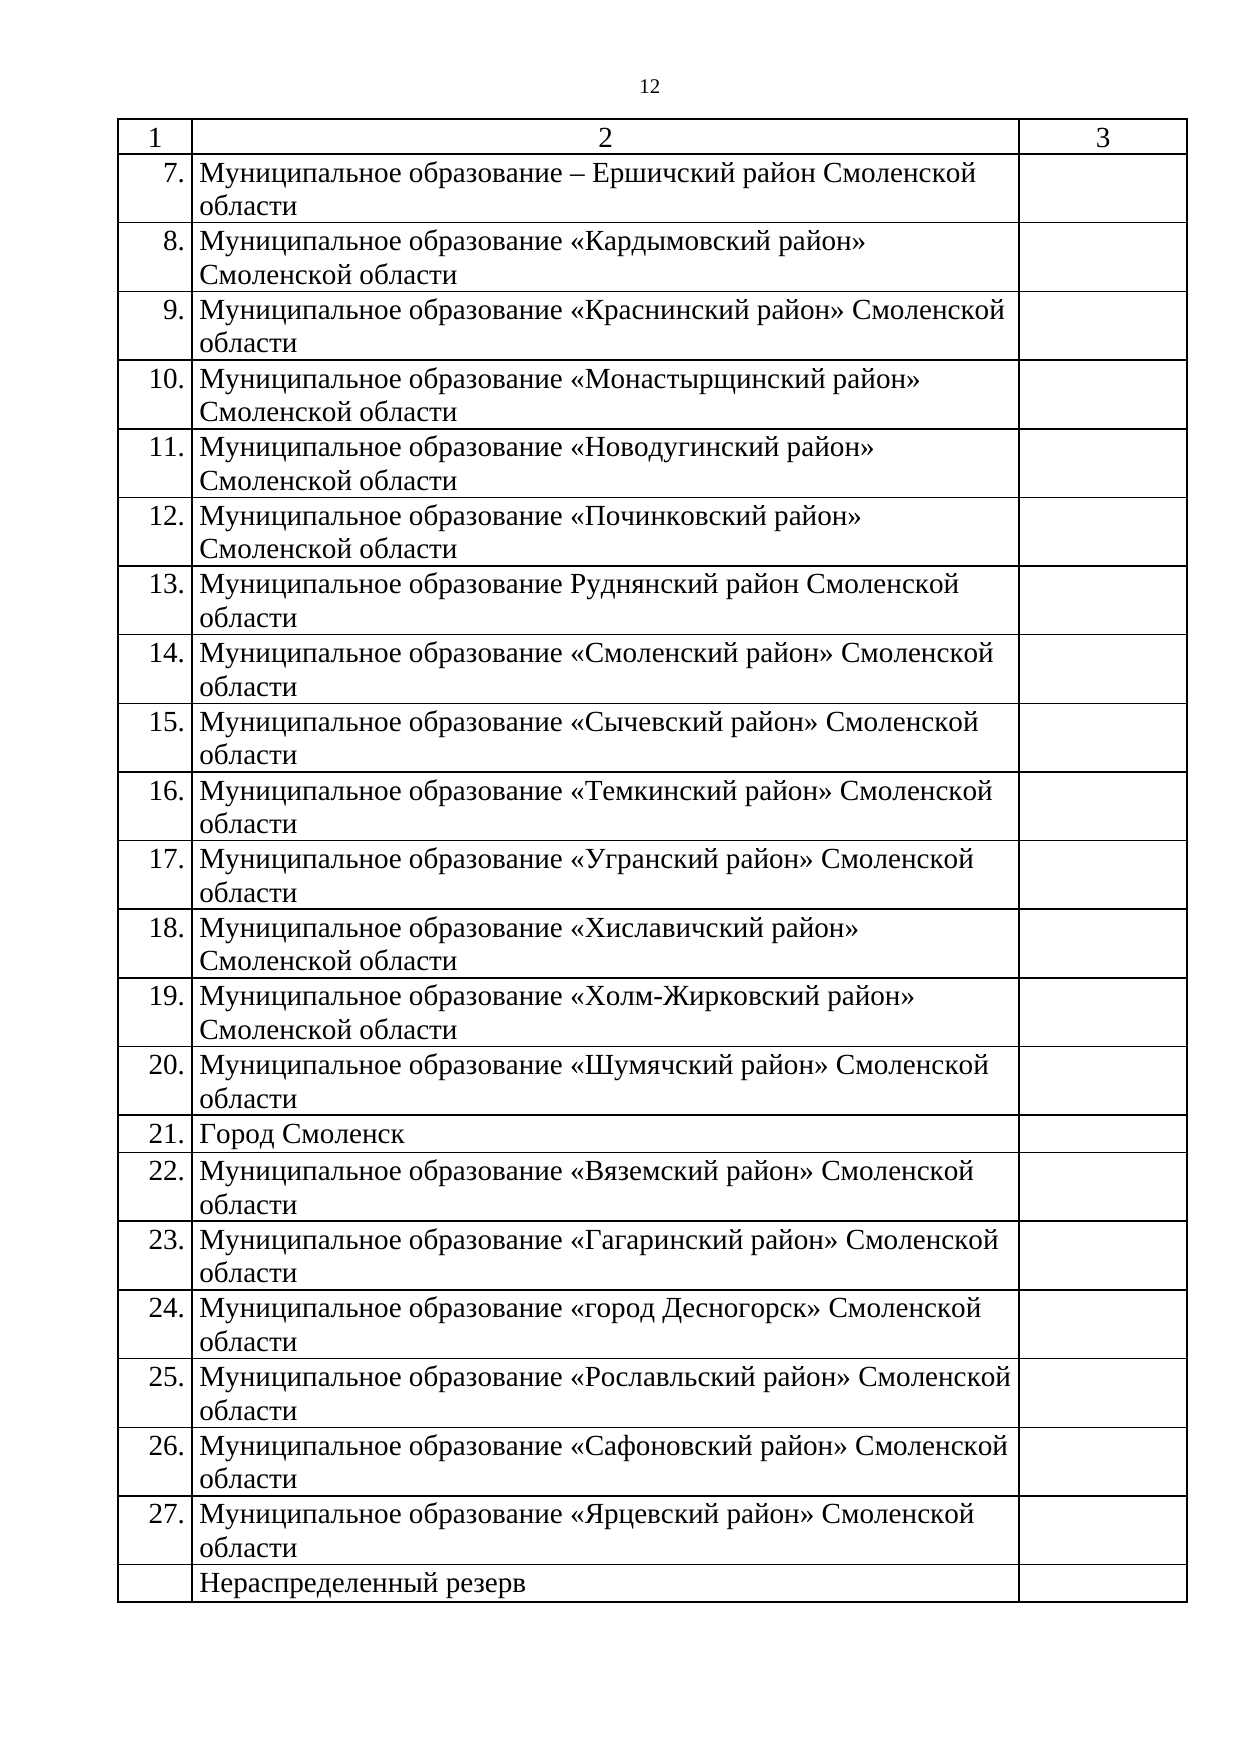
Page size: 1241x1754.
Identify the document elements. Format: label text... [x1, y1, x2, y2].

table_header 2 [193, 120, 1018, 153]
table_cell 27. [119, 1497, 191, 1564]
table_cell Муниципальное образование «Шумячский район» Смоленской области [193, 1047, 1018, 1114]
table_cell 12. [119, 498, 191, 565]
table_cell [1020, 567, 1186, 634]
table_cell Муниципальное образование «Гагаринский район» Смоленской области [193, 1222, 1018, 1289]
table_cell [1020, 155, 1186, 222]
table_cell 17. [119, 841, 191, 908]
table_cell Муниципальное образование «Сычевский район» Смоленской области [193, 704, 1018, 771]
table_cell 16. [119, 773, 191, 840]
table_cell [1020, 1047, 1186, 1114]
table_header 3 [1020, 120, 1186, 153]
table_cell 21. [119, 1116, 191, 1152]
table_cell Муниципальное образование – Ершичский район Смоленской области [193, 155, 1018, 222]
table_cell 20. [119, 1047, 191, 1114]
table_cell Муниципальное образование «Новодугинский район» Смоленской области [193, 430, 1018, 496]
table_cell 13. [119, 567, 191, 634]
table_cell Муниципальное образование «Починковский район» Смоленской области [193, 498, 1018, 565]
table_cell [1020, 841, 1186, 908]
table_cell [1020, 910, 1186, 977]
table_cell Муниципальное образование «Холм-Жирковский район» Смоленской области [193, 979, 1018, 1046]
table_cell 19. [119, 979, 191, 1046]
table_cell [1020, 292, 1186, 359]
table_cell Муниципальное образование «Угранский район» Смоленской области [193, 841, 1018, 908]
table_cell 26. [119, 1428, 191, 1495]
table_cell 15. [119, 704, 191, 771]
table_cell [1020, 704, 1186, 771]
table_header 1 [119, 120, 191, 153]
table_cell 10. [119, 361, 191, 428]
table_cell [1020, 1116, 1186, 1152]
table_cell Муниципальное образование «Рославльский район» Смоленской области [193, 1359, 1018, 1426]
table_cell Муниципальное образование «Краснинский район» Смоленской области [193, 292, 1018, 359]
table_cell Муниципальное образование «Вяземский район» Смоленской области [193, 1153, 1018, 1220]
table_cell [1020, 1153, 1186, 1220]
table_cell 8. [119, 223, 191, 291]
table_cell 23. [119, 1222, 191, 1289]
table_cell Муниципальное образование «город Десногорск» Смоленской области [193, 1291, 1018, 1358]
table_cell Город Смоленск [193, 1116, 1018, 1152]
table_cell [1020, 635, 1186, 702]
table_cell 25. [119, 1359, 191, 1426]
table_cell Муниципальное образование «Ярцевский район» Смоленской области [193, 1497, 1018, 1564]
table_cell [1020, 361, 1186, 428]
table_cell 7. [119, 155, 191, 222]
table_cell Муниципальное образование «Сафоновский район» Смоленской области [193, 1428, 1018, 1495]
table_cell [1020, 223, 1186, 291]
table_cell [1020, 1359, 1186, 1426]
table_cell Муниципальное образование «Монастырщинский район» Смоленской области [193, 361, 1018, 428]
table_cell [1020, 430, 1186, 496]
table_cell [1020, 773, 1186, 840]
table_cell 18. [119, 910, 191, 977]
table_cell Муниципальное образование «Кардымовский район» Смоленской области [193, 223, 1018, 291]
table_cell [1020, 1428, 1186, 1495]
table_cell [1020, 498, 1186, 565]
table_cell 22. [119, 1153, 191, 1220]
table_cell [1020, 1222, 1186, 1289]
table_cell 9. [119, 292, 191, 359]
table_cell Муниципальное образование «Хиславичский район» Смоленской области [193, 910, 1018, 977]
table_cell [1020, 1497, 1186, 1564]
table_cell 11. [119, 430, 191, 496]
table_cell Нераспределенный резерв [193, 1565, 1018, 1601]
table_cell Муниципальное образование «Темкинский район» Смоленской области [193, 773, 1018, 840]
table_cell [1020, 1565, 1186, 1601]
table_cell Муниципальное образование «Смоленский район» Смоленской области [193, 635, 1018, 702]
table_cell [1020, 1291, 1186, 1358]
table_cell 24. [119, 1291, 191, 1358]
table_cell [119, 1565, 191, 1601]
table_cell 14. [119, 635, 191, 702]
table_cell Муниципальное образование Руднянский район Смоленской области [193, 567, 1018, 634]
table_cell [1020, 979, 1186, 1046]
